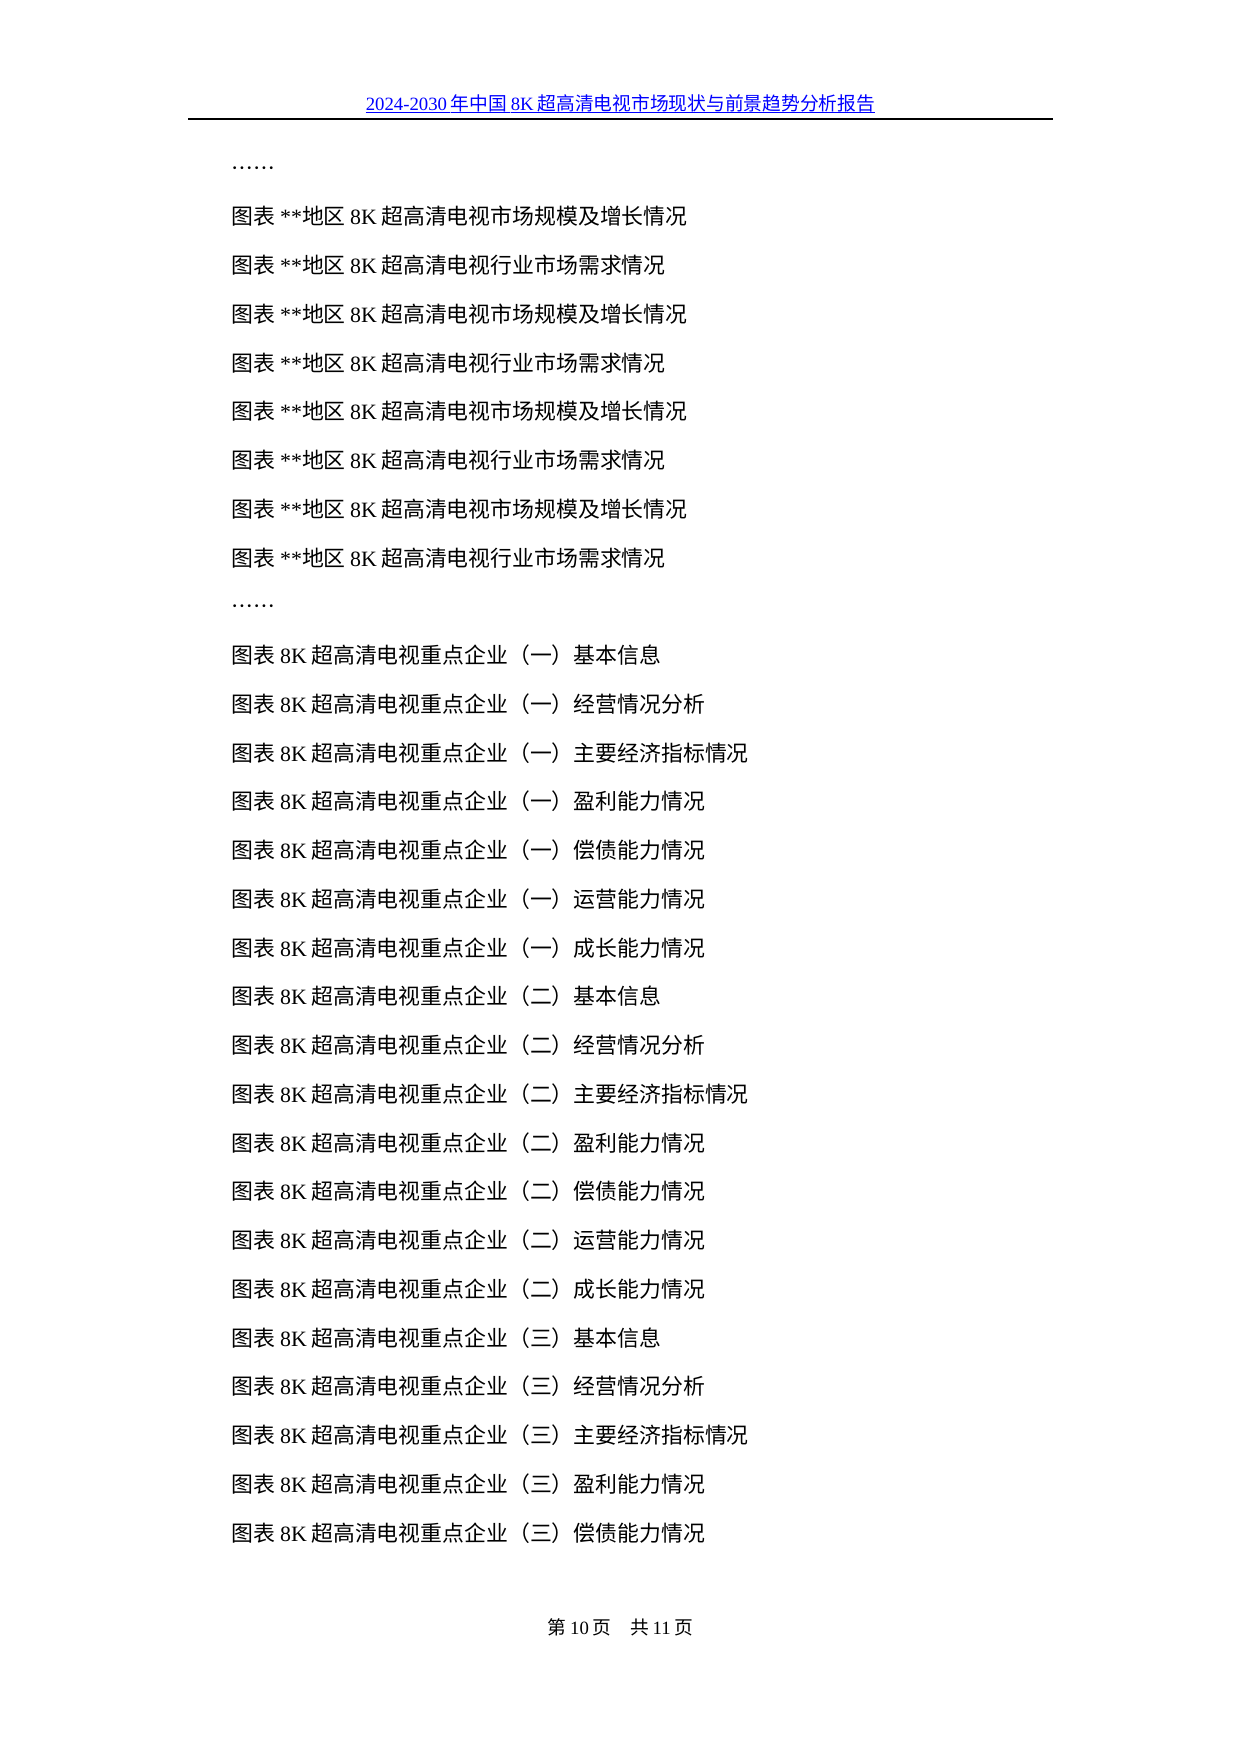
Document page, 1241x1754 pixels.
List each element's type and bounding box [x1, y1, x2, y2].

text [187, 150, 1053, 1548]
